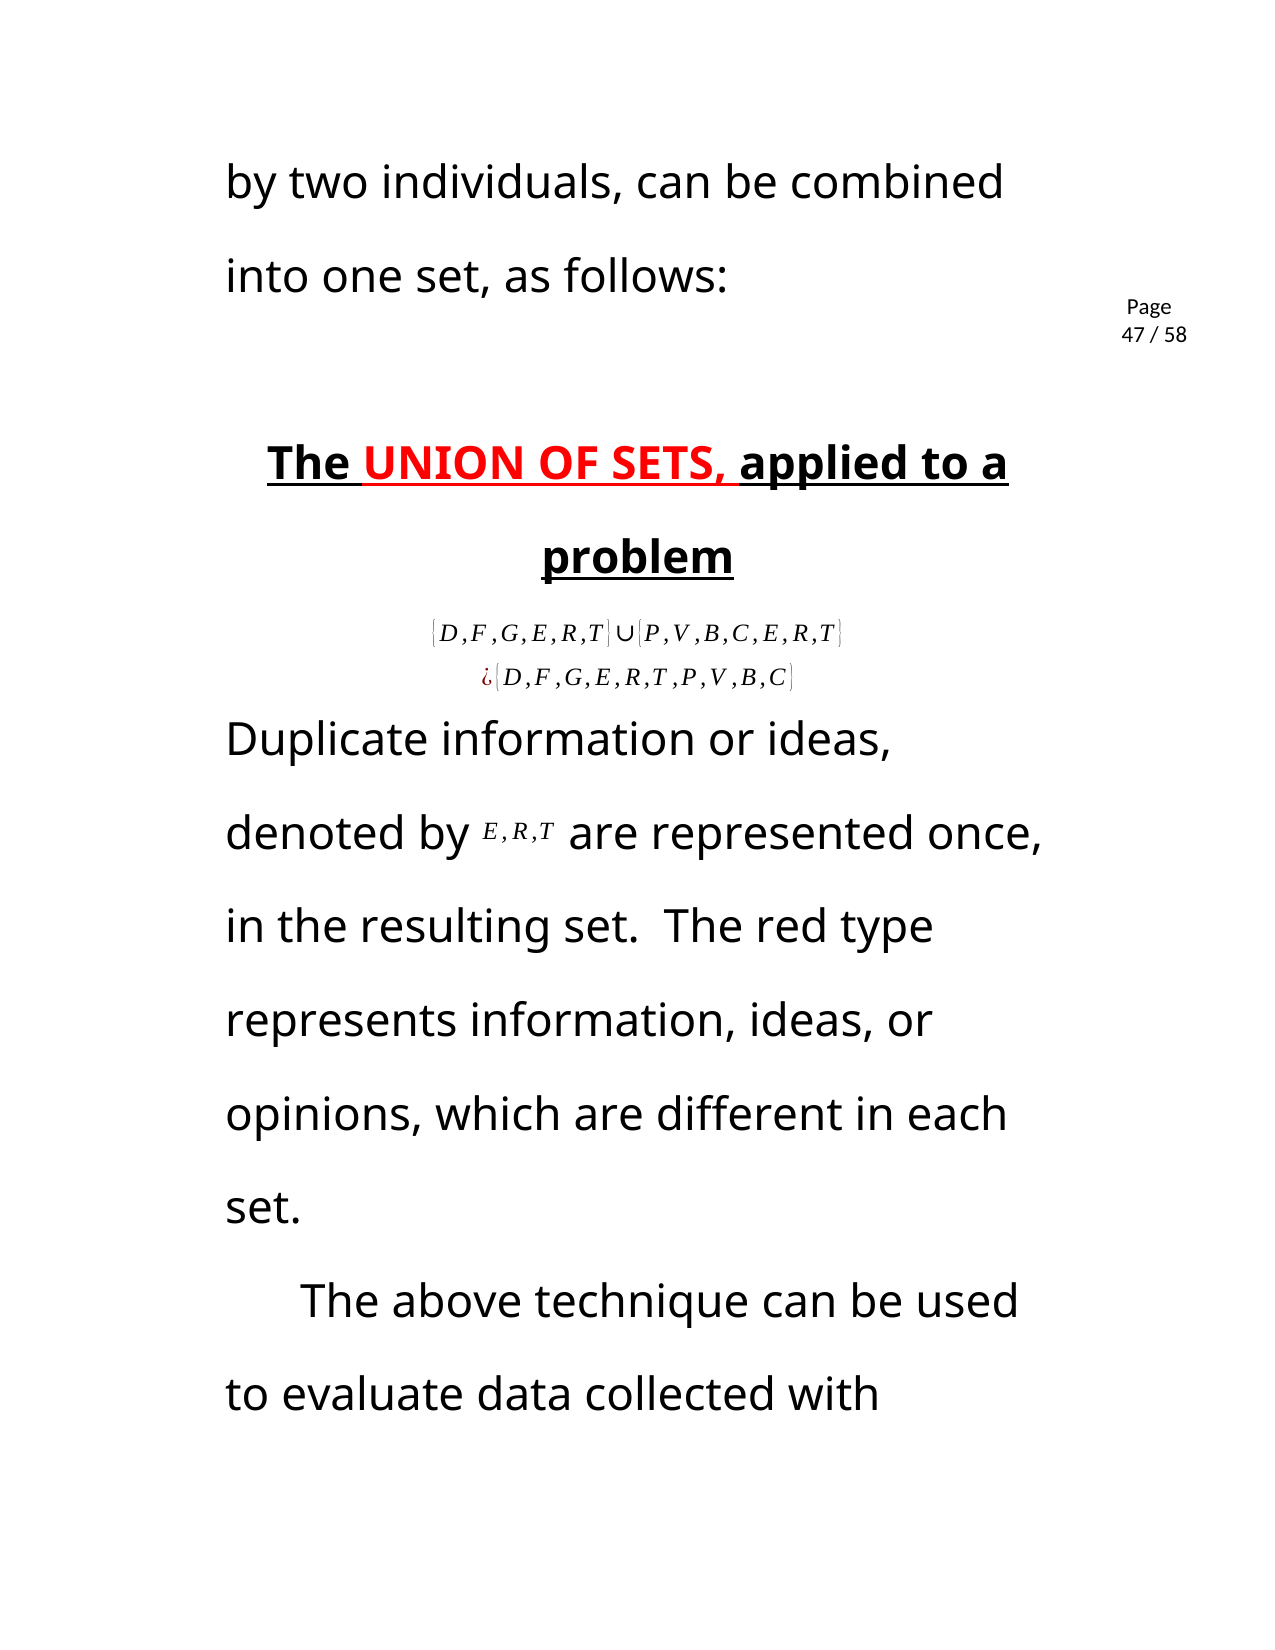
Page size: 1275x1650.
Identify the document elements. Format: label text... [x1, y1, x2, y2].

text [225, 150, 1050, 306]
text The UNION OF SETS, applied to a problem [225, 431, 1050, 587]
text Duplicate information or ideas, denoted by are represented once, in the resulting set. The red type represents information, ideas, or opinions, which are different in each set. [225, 707, 1050, 1237]
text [225, 1268, 1050, 1424]
